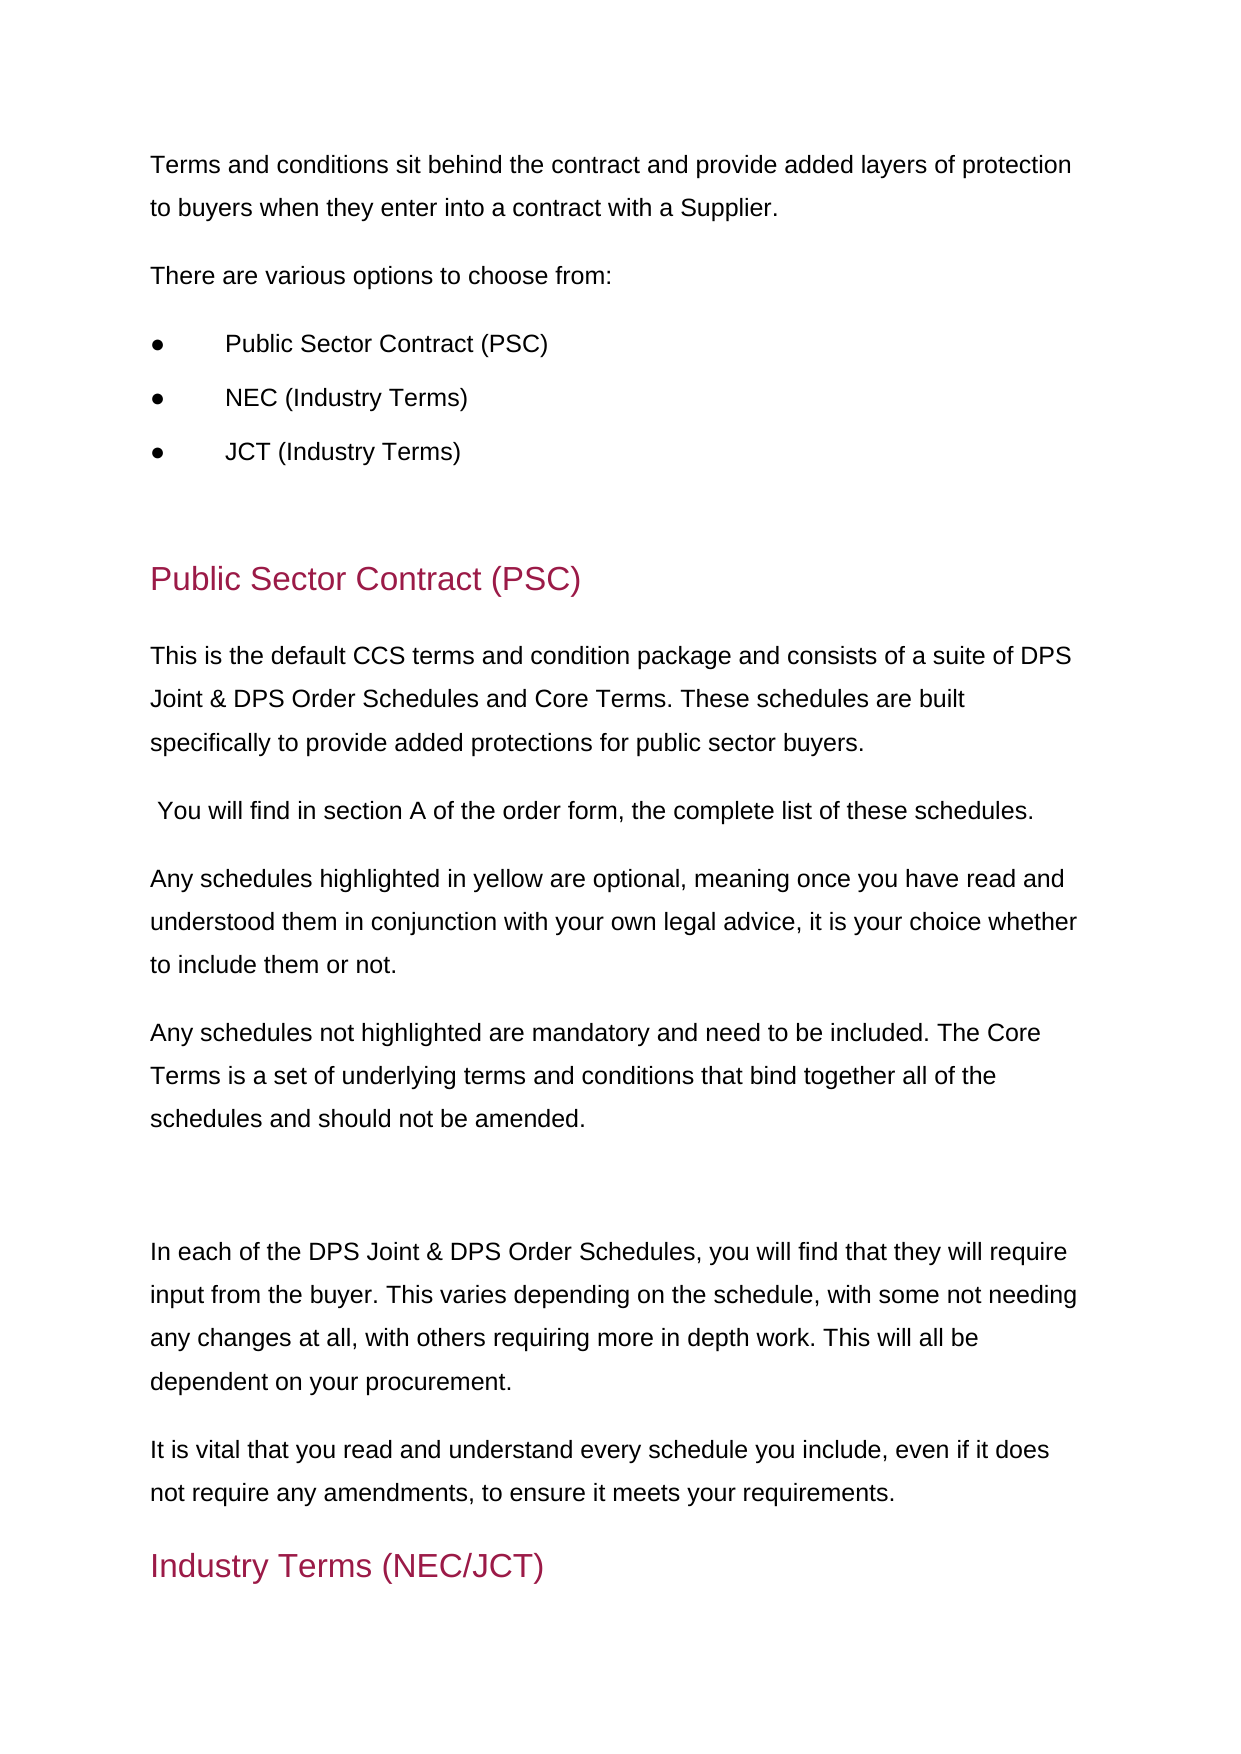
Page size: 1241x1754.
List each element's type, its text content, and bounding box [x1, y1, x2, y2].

text In each of the DPS Joint & DPS Order Schedules, you will find that they will require input from the buyer. This varies depending on the schedule, with some not needing any changes at all, with others requiring more in depth work. This will all be dependent on your procurement. [150, 1237, 1090, 1395]
text ● JCT (Industry Terms) [150, 437, 1090, 466]
text There are various options to choose from: [150, 261, 1090, 290]
text ● NEC (Industry Terms) [150, 383, 1090, 412]
text You will find in section A of the order form, the complete list of these schedules. [150, 796, 1090, 824]
text It is vital that you read and understand every schedule you include, even if it does not require any amendments, to ensure it meets your requirements. [150, 1434, 1090, 1506]
subtitle Industry Terms (NEC/JCT) [150, 1546, 1090, 1584]
text Terms and conditions sit behind the contract and provide added layers of protection to buyers when they enter into a contract with a Supplier. [150, 150, 1090, 222]
text Any schedules not highlighted are mandatory and need to be included. The Core Terms is a set of underlying terms and conditions that bind together all of the schedules and should not be amended. [150, 1018, 1090, 1133]
text ● Public Sector Contract (PSC) [150, 329, 1090, 358]
text This is the default CCS terms and condition package and consists of a suite of DPS Joint & DPS Order Schedules and Core Terms. These schedules are built specifically to provide added protections for public sector buyers. [150, 641, 1090, 756]
text Any schedules highlighted in yellow are optional, meaning once you have read and understood them in conjunction with your own legal advice, it is your choice whether to include them or not. [150, 864, 1090, 979]
subtitle Public Sector Contract (PSC) [150, 559, 1090, 597]
